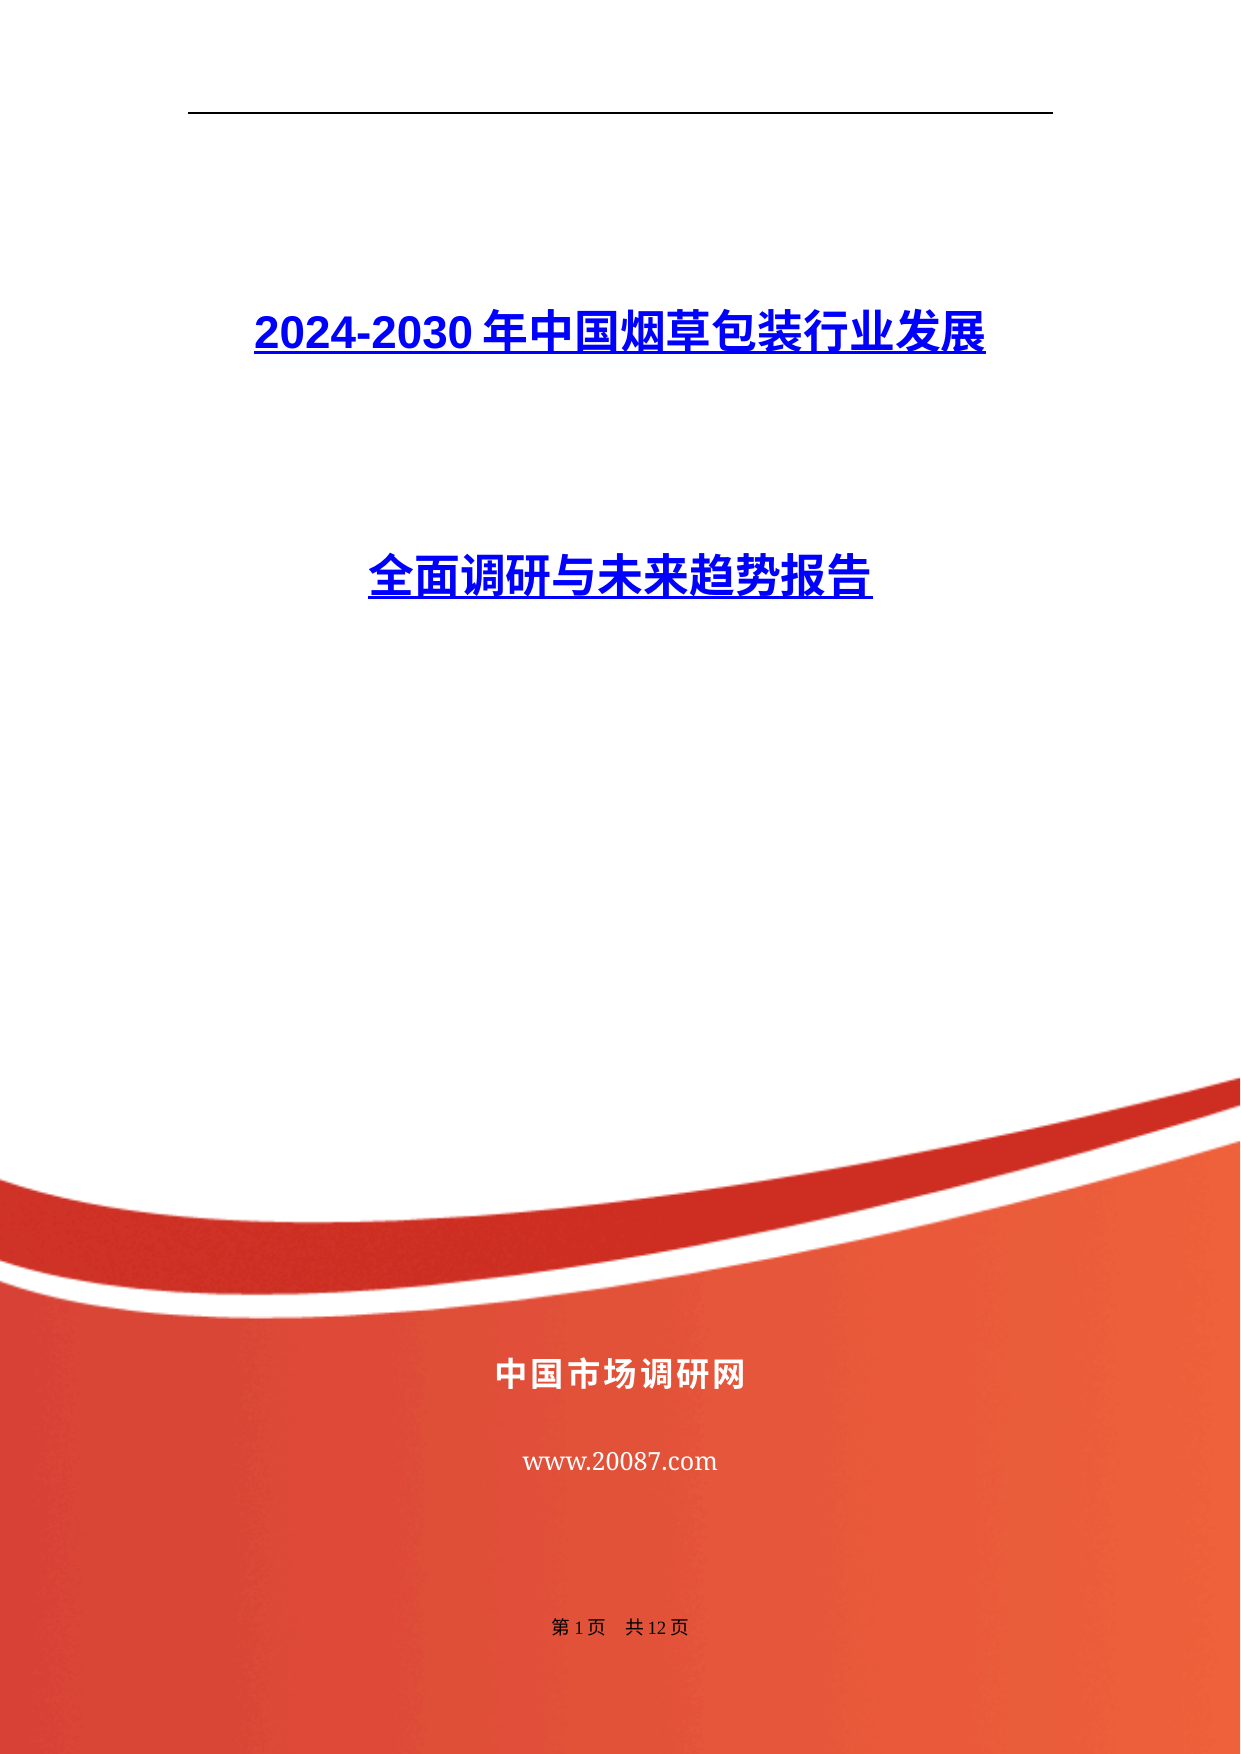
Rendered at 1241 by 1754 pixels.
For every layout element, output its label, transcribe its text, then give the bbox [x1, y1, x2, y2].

table_header 2024-2030年中国烟草包装行业发展全面调研与未来趋势报告 [188, 207, 1053, 773]
text www.20087.com [187, 1428, 1053, 1493]
picture [0, 1006, 1241, 1754]
subtitle 中国市场调研网 [187, 1339, 1053, 1404]
